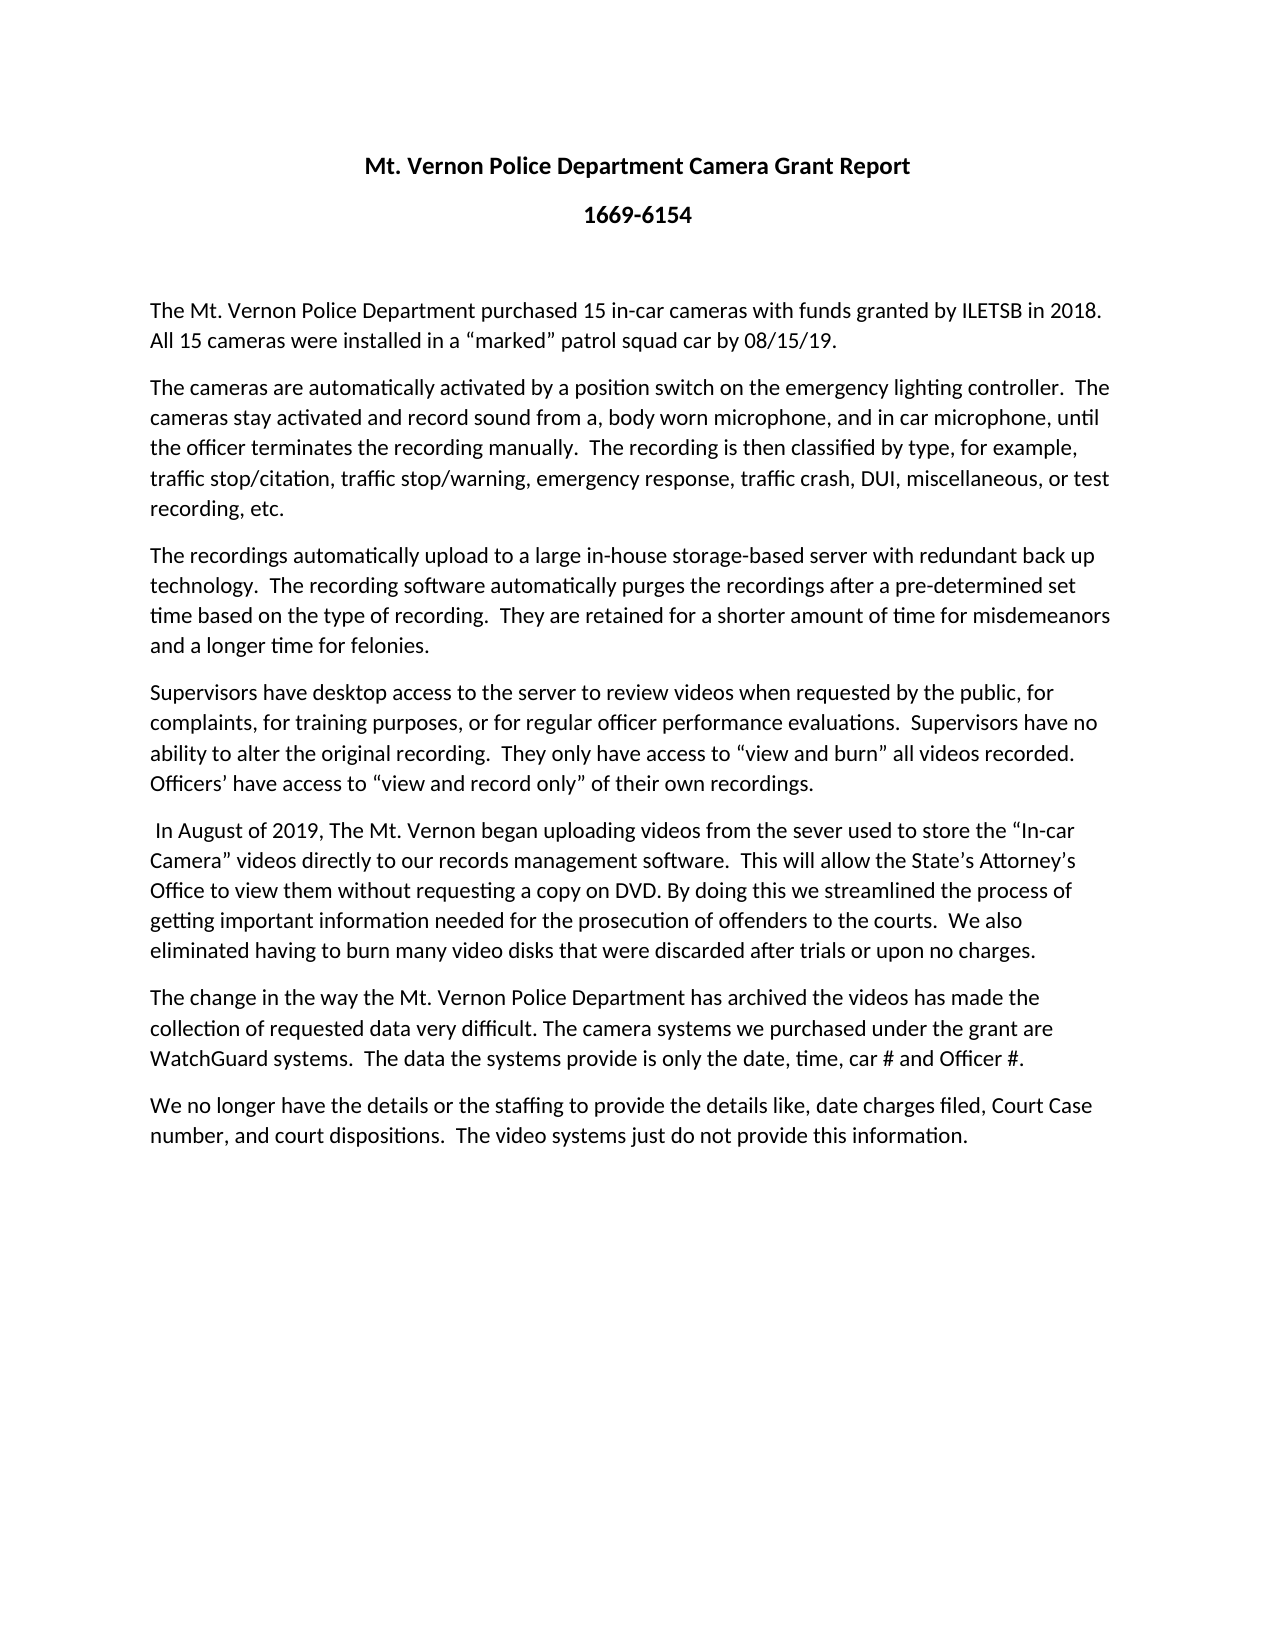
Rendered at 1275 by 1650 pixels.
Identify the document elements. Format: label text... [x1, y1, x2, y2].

text The cameras are automatically activated by a position switch on the emergency lighting controller. The cameras stay activated and record sound from a, body worn microphone, and in car microphone, until the officer terminates the recording manually. The recording is then classified by type, for example, traffic stop/citation, traffic stop/warning, emergency response, traffic crash, DUI, miscellaneous, or test recording, etc. [150, 373, 1125, 522]
text The recordings automatically upload to a large in-house storage-based server with redundant back up technology. The recording software automatically purges the recordings after a pre-determined set time based on the type of recording. They are retained for a shorter amount of time for misdemeanors and a longer time for felonies. [150, 541, 1125, 659]
text The change in the way the Mt. Vernon Police Department has archived the videos has made the collection of requested data very difficult. The camera systems we purchased under the grant are WatchGuard systems. The data the systems provide is only the date, time, car # and Officer #. [150, 983, 1125, 1072]
text Supervisors have desktop access to the server to review videos when requested by the public, for complaints, for training purposes, or for regular officer performance evaluations. Supervisors have no ability to alter the original recording. They only have access to “view and burn” all videos recorded. Officers’ have access to “view and record only” of their own recordings. [150, 678, 1125, 797]
text We no longer have the details or the staffing to provide the details like, date charges filed, Court Case number, and court dispositions. The video systems just do not provide this information. [150, 1091, 1125, 1149]
text The Mt. Vernon Police Department purchased 15 in-car cameras with funds granted by ILETSB in 2018. All 15 cameras were installed in a “marked” patrol squad car by 08/15/19. [150, 296, 1125, 354]
text In August of 2019, The Mt. Vernon began uploading videos from the sever used to store the “In-car Camera” videos directly to our records management software. This will allow the State’s Attorney’s Office to view them without requesting a copy on DVD. By doing this we streamlined the process of getting important information needed for the prosecution of offenders to the courts. We also eliminated having to burn many video disks that were discarded after trials or upon no charges. [150, 816, 1125, 965]
text 1669-6154 [150, 199, 1125, 230]
text Mt. Vernon Police Department Camera Grant Report [150, 150, 1125, 181]
